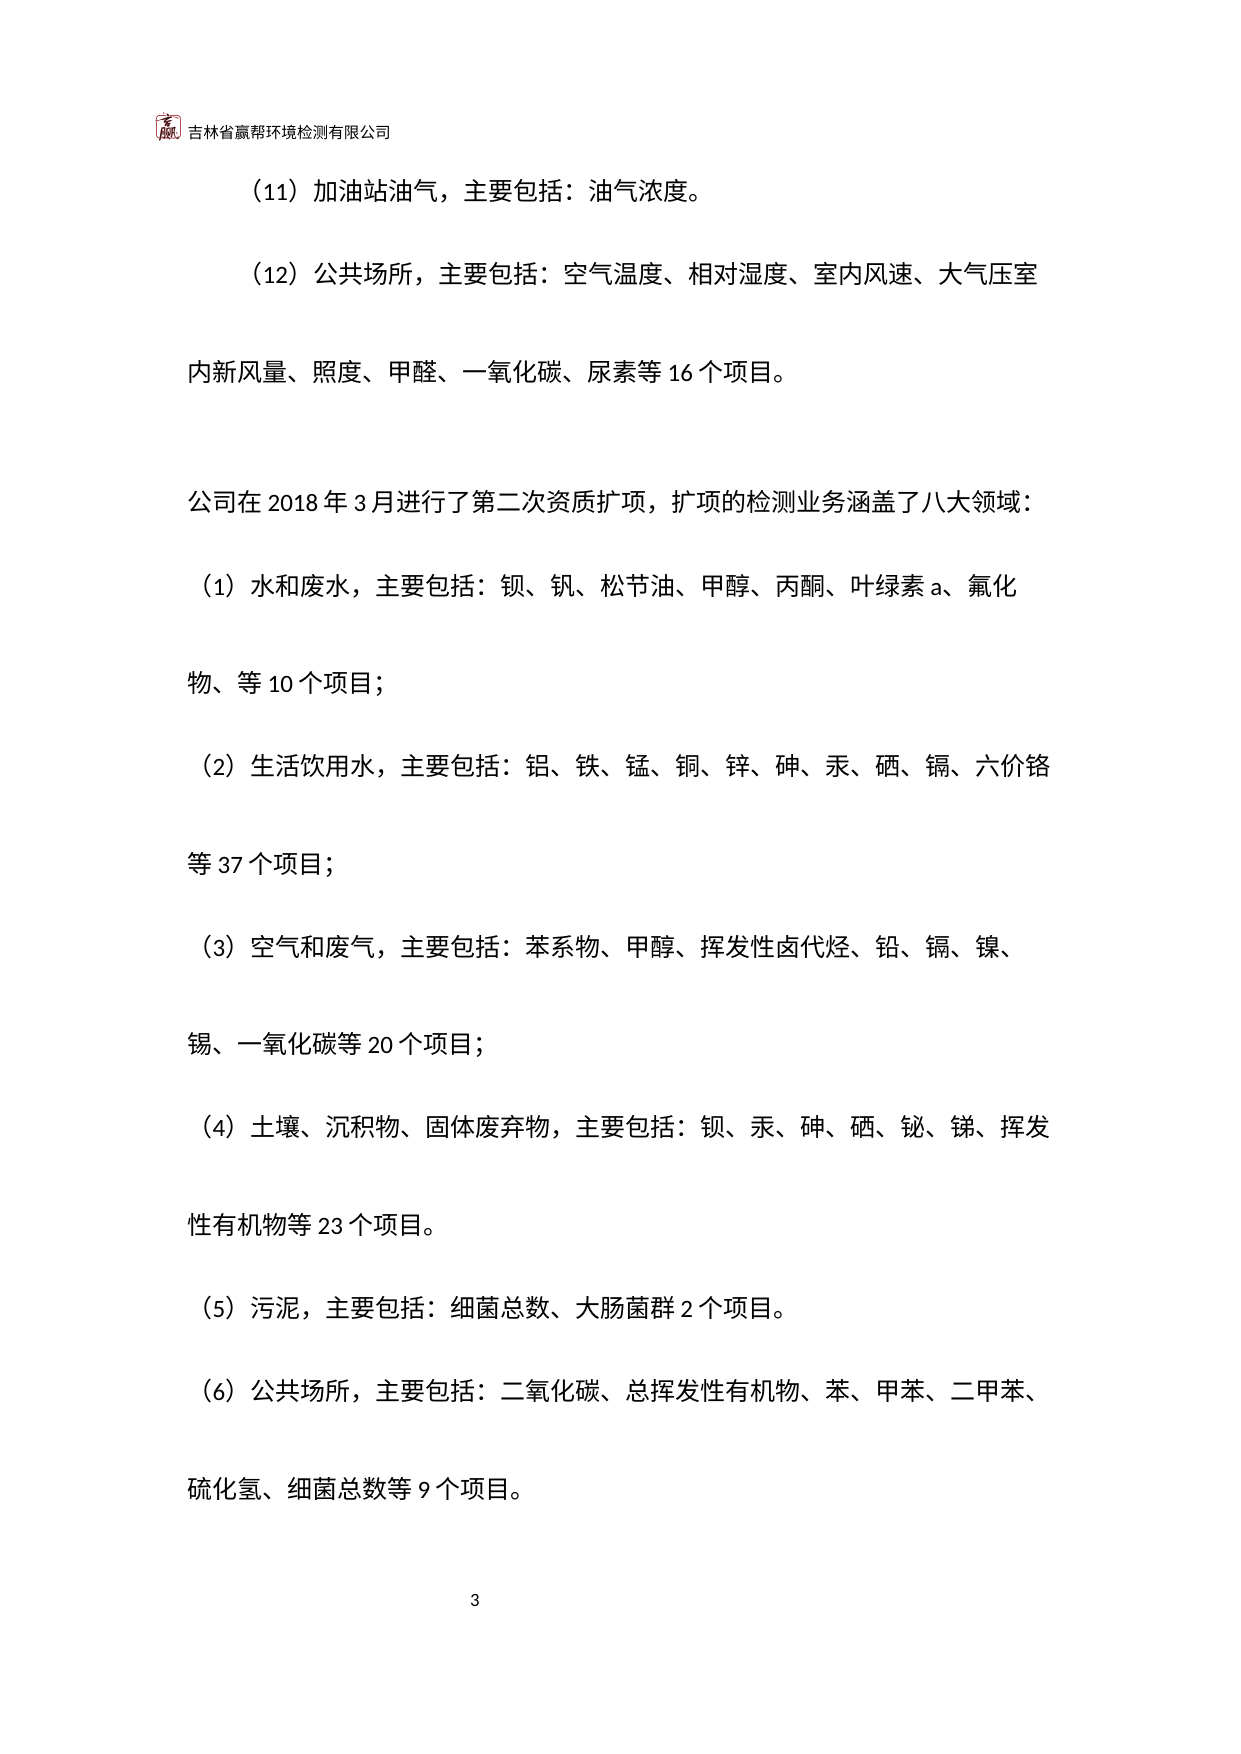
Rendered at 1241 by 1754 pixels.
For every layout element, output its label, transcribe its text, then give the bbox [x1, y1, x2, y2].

list 加油站油气，主要包括：油气浓度。 [187, 157, 1053, 222]
list （3）空气和废气，主要包括：苯系物、甲醇、挥发性卤代烃、铅、镉、镍、锡、一氧化碳等20个项目； [187, 913, 1053, 1075]
list （1）水和废水，主要包括：钡、钒、松节油、甲醇、丙酮、叶绿素a、氟化物、等10个项目； [187, 552, 1053, 714]
picture [155, 112, 182, 141]
list （2）生活饮用水，主要包括：铝、铁、锰、铜、锌、砷、汞、硒、镉、六价铬等37个项目； [187, 732, 1053, 895]
list 公司在2018年3月进行了第二次资质扩项，扩项的检测业务涵盖了八大领域： [187, 468, 1053, 533]
list （5）污泥，主要包括：细菌总数、大肠菌群2个项目。 [187, 1274, 1053, 1339]
list 公共场所，主要包括：空气温度、相对湿度、室内风速、大气压室内新风量、照度、甲醛、一氧化碳、尿素等16个项目。 [187, 240, 1053, 403]
list （6）公共场所，主要包括：二氧化碳、总挥发性有机物、苯、甲苯、二甲苯、硫化氢、细菌总数等9个项目。 [187, 1357, 1053, 1520]
list （4）土壤、沉积物、固体废弃物，主要包括：钡、汞、砷、硒、铋、锑、挥发性有机物等23个项目。 [187, 1093, 1053, 1256]
